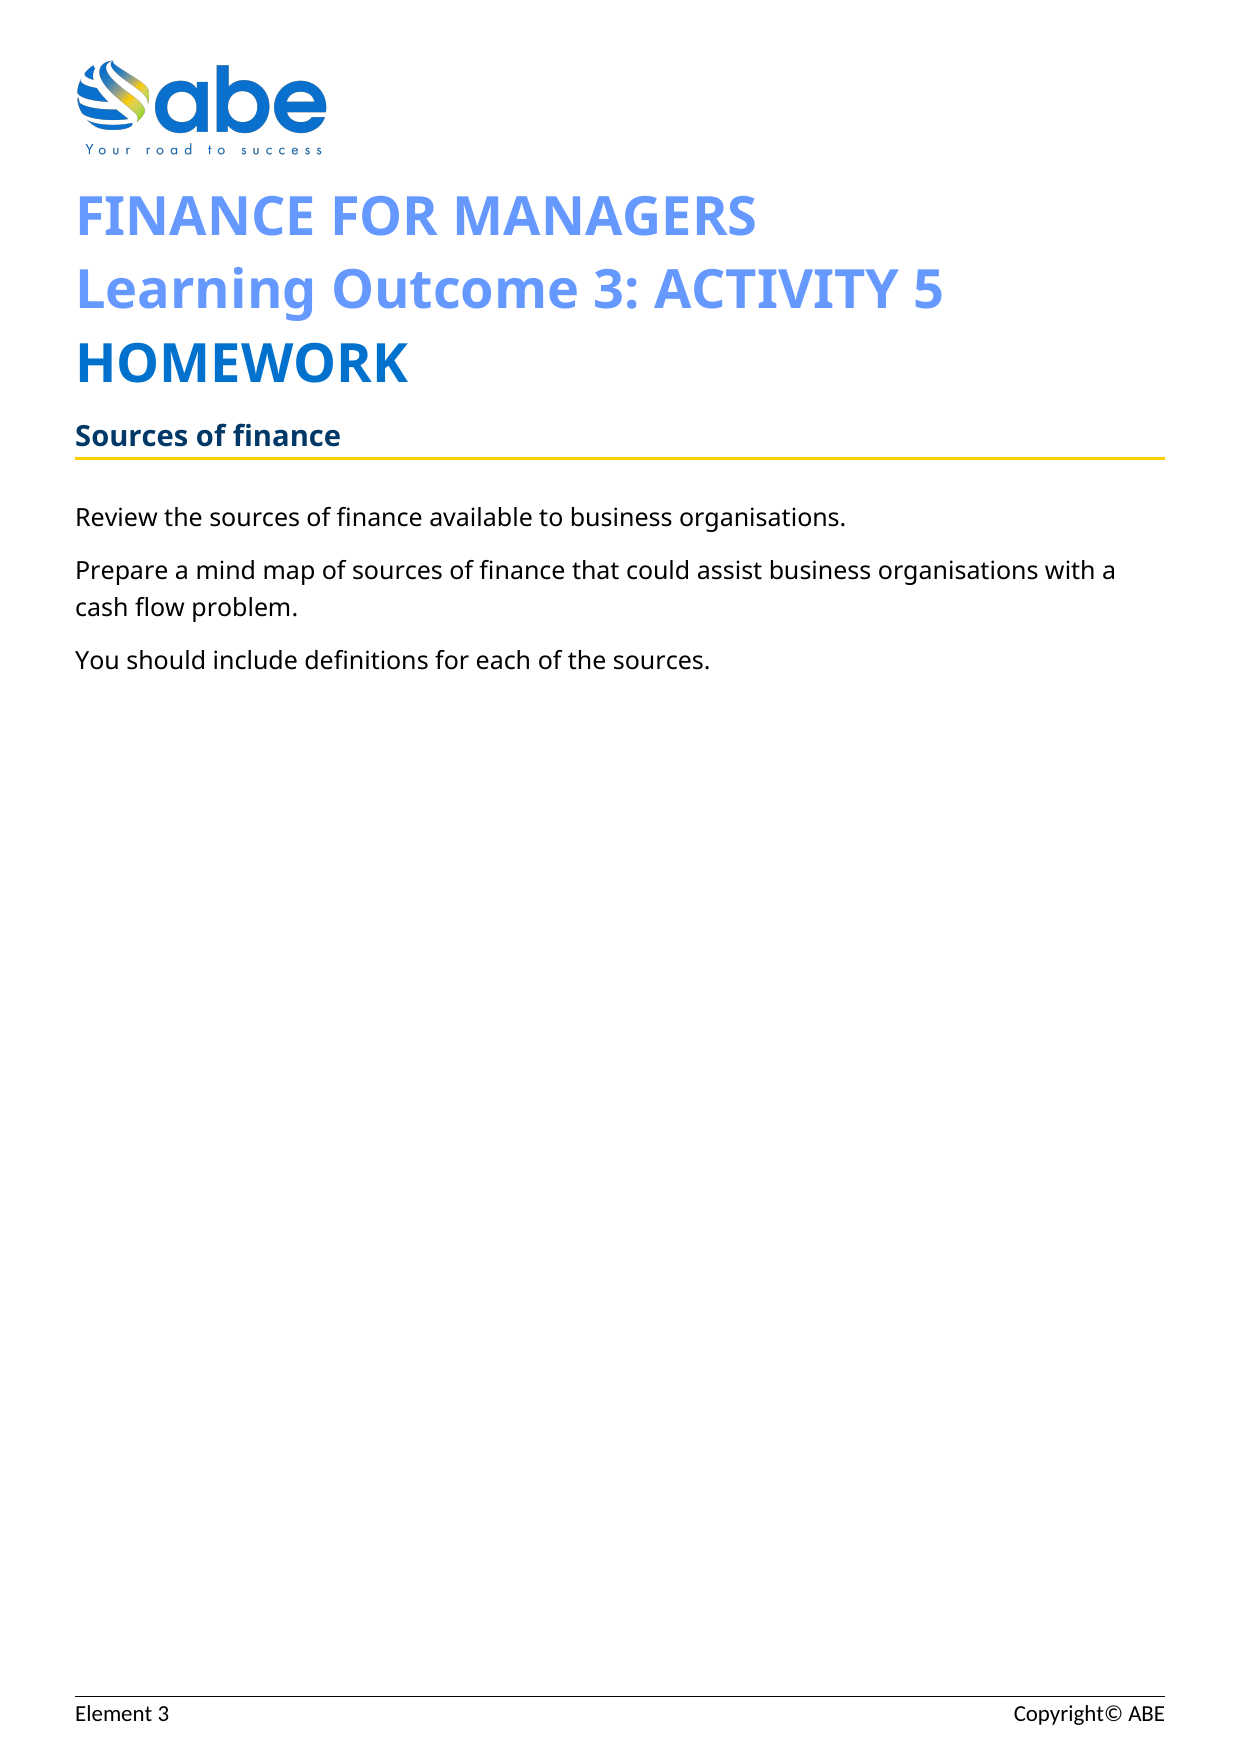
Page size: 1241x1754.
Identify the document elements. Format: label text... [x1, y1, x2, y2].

text You should include definitions for each of the sources. [75, 643, 1165, 677]
text Sources of finance [75, 415, 1165, 457]
text Review the sources of finance available to business organisations. [75, 499, 1165, 533]
text FINANCE FOR MANAGERS [75, 177, 1165, 251]
text Learning Outcome 3: ACTIVITY 5 [75, 251, 1165, 325]
text Prepare a mind map of sources of finance that could assist business organisations with a cash flow problem. [75, 553, 1165, 623]
text HOMEWORK [75, 325, 1165, 398]
picture [75, 59, 328, 157]
